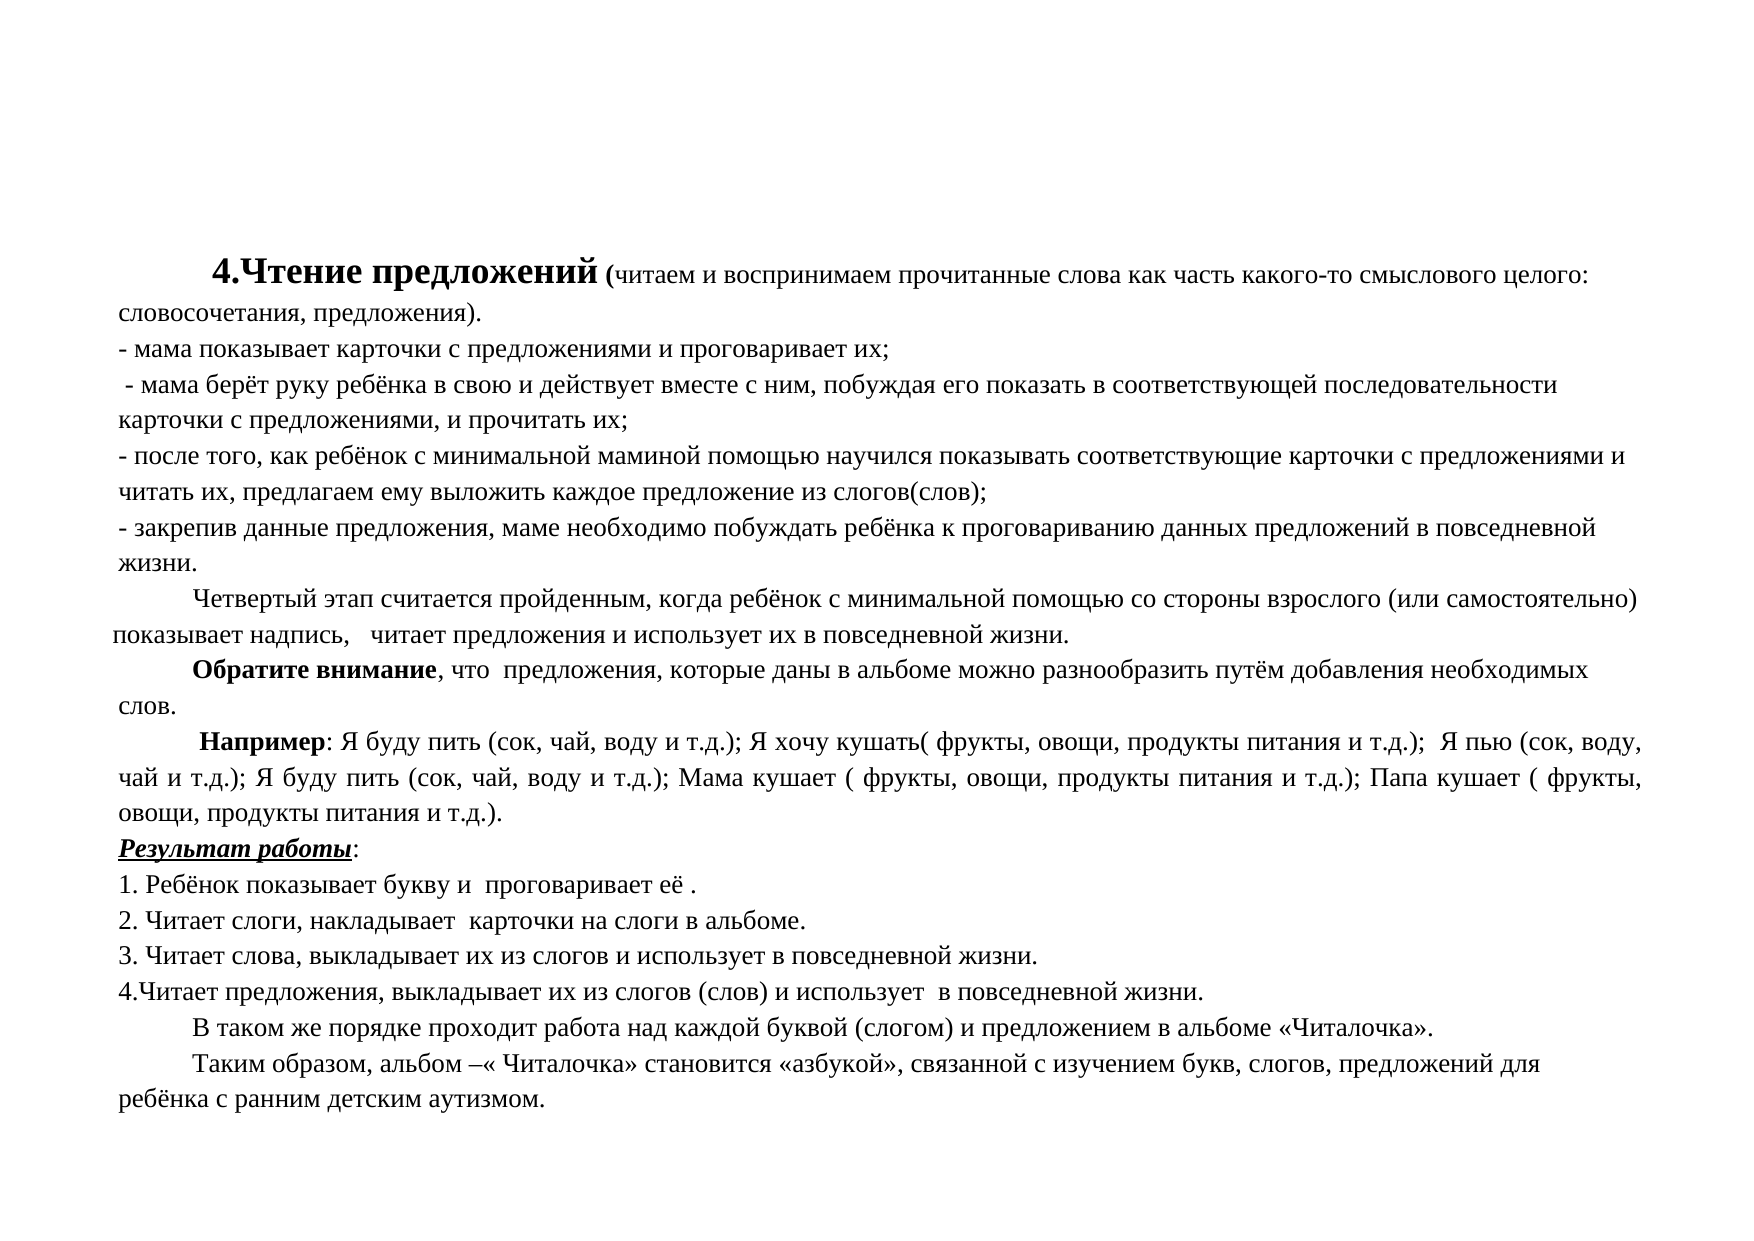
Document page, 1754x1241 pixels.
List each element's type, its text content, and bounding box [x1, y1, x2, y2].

text - мама берёт руку ребёнка в свою и действует вместе с ним, побуждая его показать в соответствующей последовательности карточки с предложениями, и прочитать их; [118, 368, 1644, 435]
text 2. Читает слоги, накладывает карточки на слоги в альбоме. [118, 904, 1644, 935]
text Обратите внимание, что предложения, которые даны в альбоме можно разнообразить путём добавления необходимых слов. [118, 654, 1644, 721]
text 4.Читает предложения, выкладывает их из слогов (слов) и использует в повседневной жизни. [118, 975, 1644, 1006]
text 4.Чтение предложений (читаем и воспринимаем прочитанные слова как часть какого-то смыслового целого: словосочетания, предложения). [118, 249, 1644, 327]
text - мама показывает карточки с предложениями и проговаривает их; [118, 332, 1644, 363]
text Например: Я буду пить (сок, чай, воду и т.д.); Я хочу кушать( фрукты, овощи, продукты питания и т.д.); Я пью (сок, воду, чай и т.д.); Я буду пить (сок, чай, воду и т.д.); Мама кушает ( фрукты, овощи, продукты питания и т.д.); Папа кушает ( фрукты, овощи, продукты питания и т.д.). [118, 725, 1644, 828]
text Результат работы: [118, 832, 1644, 863]
text 3. Читает слова, выкладывает их из слогов и использует в повседневной жизни. [118, 939, 1644, 971]
text Четвертый этап считается пройденным, когда ребёнок с минимальной помощью со стороны взрослого (или самостоятельно) показывает надпись, читает предложения и использует их в повседневной жизни. [112, 582, 1642, 649]
text - закрепив данные предложения, маме необходимо побуждать ребёнка к проговариванию данных предложений в повседневной жизни. [118, 511, 1644, 578]
text В таком же порядке проходит работа над каждой буквой (слогом) и предложением в альбоме «Читалочка». [118, 1011, 1644, 1042]
text 1. Ребёнок показывает букву и проговаривает её . [118, 868, 1644, 899]
text - после того, как ребёнок с минимальной маминой помощью научился показывать соответствующие карточки с предложениями и читать их, предлагаем ему выложить каждое предложение из слогов(слов); [118, 439, 1644, 506]
text Таким образом, альбом –« Читалочка» становится «азбукой», связанной с изучением букв, слогов, предложений для ребёнка с ранним детским аутизмом. [118, 1047, 1644, 1113]
